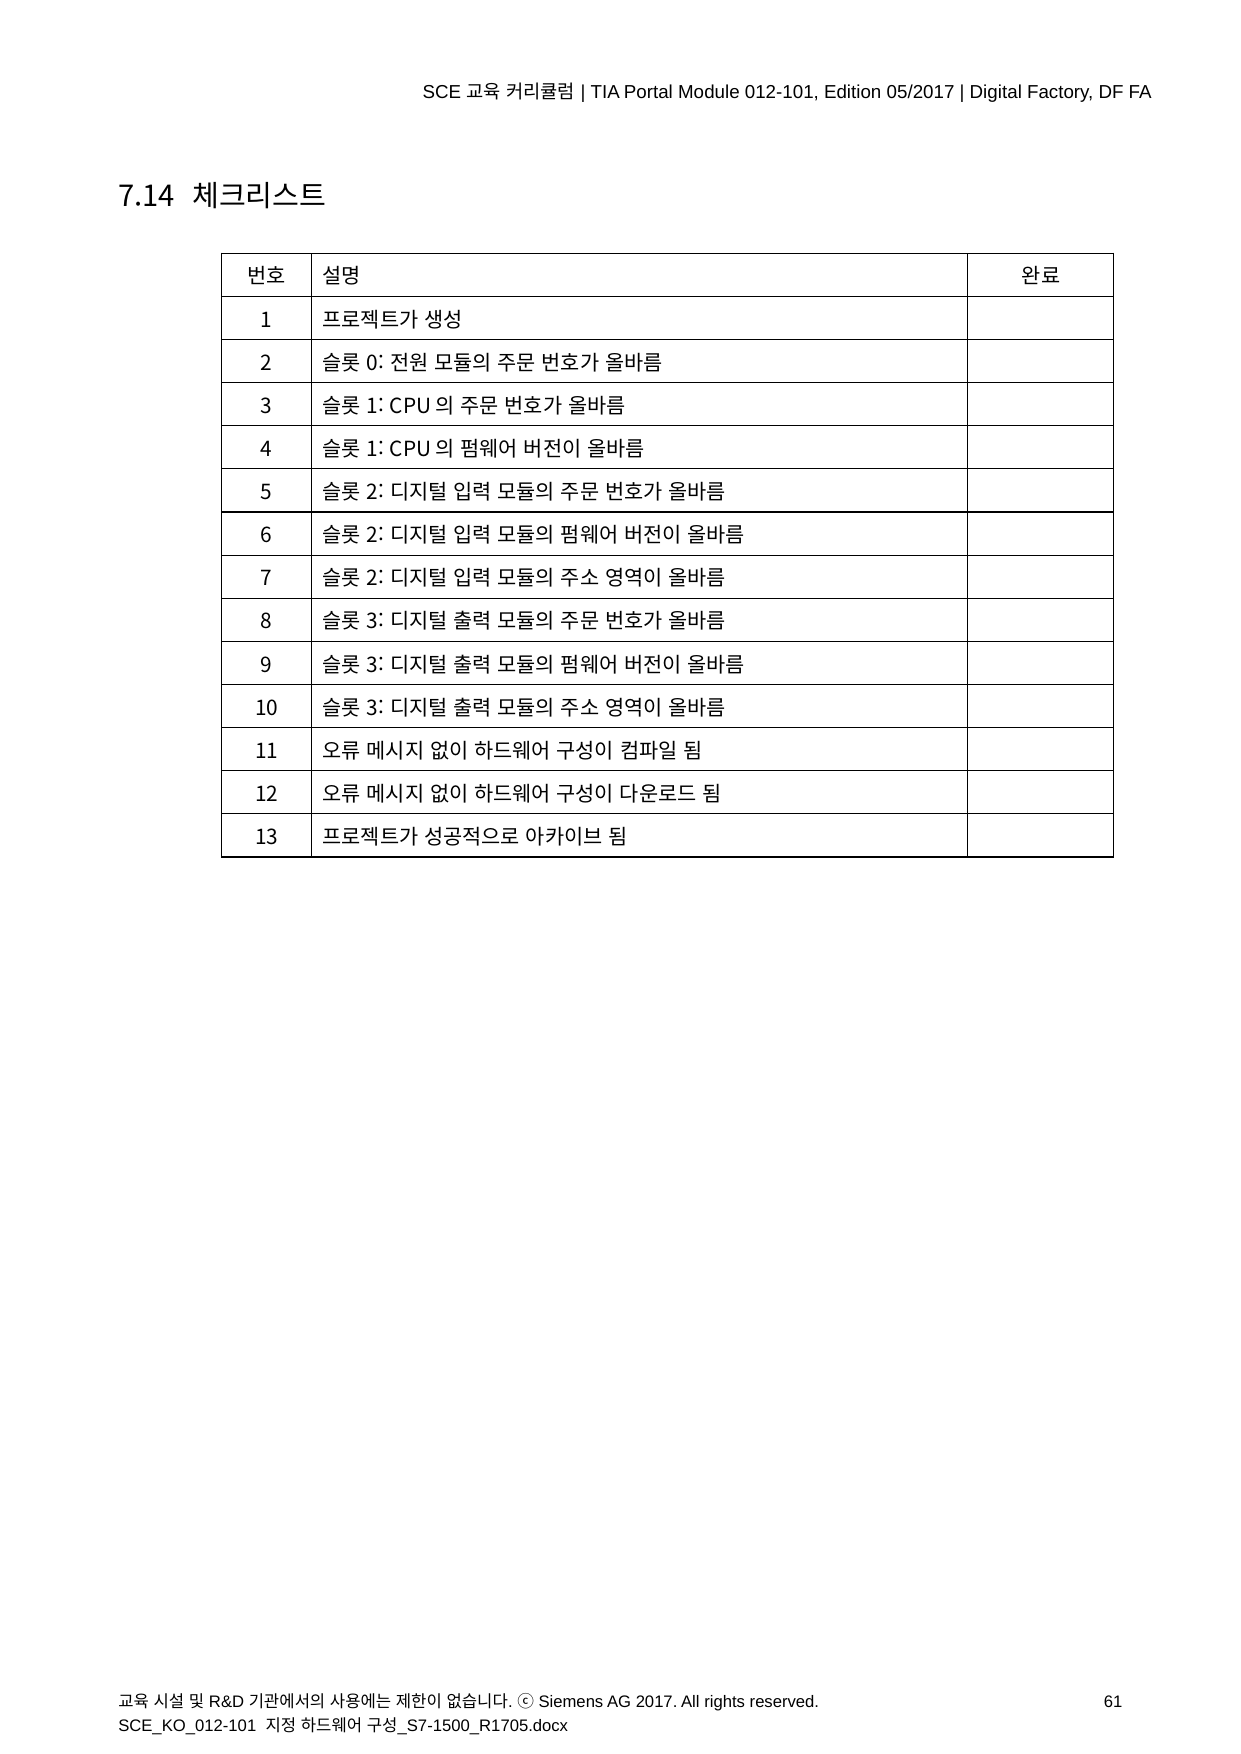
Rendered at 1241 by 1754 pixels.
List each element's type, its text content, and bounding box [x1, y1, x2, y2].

table_cell 10 [222, 685, 311, 727]
table_cell [968, 513, 1113, 554]
table_cell 6 [222, 513, 311, 554]
table_cell [968, 426, 1113, 468]
table_cell [968, 383, 1113, 425]
table_cell [968, 556, 1113, 598]
table_cell 슬롯 2: 디지털 입력 모듈의 주문 번호가 올바름 [312, 469, 967, 511]
subtitle 7.14 체크리스트 [118, 173, 1152, 215]
table_cell 슬롯 2: 디지털 입력 모듈의 주소 영역이 올바름 [312, 556, 967, 598]
table_cell 슬롯 1: CPU의 주문 번호가 올바름 [312, 383, 967, 425]
table_cell 4 [222, 426, 311, 468]
table_cell 1 [222, 297, 311, 339]
table_cell 13 [222, 814, 311, 856]
table_cell 7 [222, 556, 311, 598]
table_cell 12 [222, 771, 311, 813]
table_cell 슬롯 3: 디지털 출력 모듈의 펌웨어 버전이 올바름 [312, 642, 967, 684]
table_header 번호 [222, 254, 311, 296]
table_cell 오류 메시지 없이 하드웨어 구성이 컴파일 됨 [312, 728, 967, 770]
table_cell 슬롯 0: 전원 모듈의 주문 번호가 올바름 [312, 340, 967, 382]
table_cell 9 [222, 642, 311, 684]
table_cell 슬롯 2: 디지털 입력 모듈의 펌웨어 버전이 올바름 [312, 513, 967, 554]
table_cell 슬롯 3: 디지털 출력 모듈의 주문 번호가 올바름 [312, 599, 967, 641]
table_cell [968, 642, 1113, 684]
table_cell 프로젝트가 생성 [312, 297, 967, 339]
table_cell 2 [222, 340, 311, 382]
table_cell 오류 메시지 없이 하드웨어 구성이 다운로드 됨 [312, 771, 967, 813]
table_cell [968, 771, 1113, 813]
table_cell 5 [222, 469, 311, 511]
table_cell [968, 728, 1113, 770]
table_cell [968, 469, 1113, 511]
table_cell [968, 599, 1113, 641]
table_cell 프로젝트가 성공적으로 아카이브 됨 [312, 814, 967, 856]
table_header 설명 [312, 254, 967, 296]
table_cell [968, 685, 1113, 727]
table_cell 8 [222, 599, 311, 641]
table_cell [968, 814, 1113, 856]
table_cell 11 [222, 728, 311, 770]
table_cell [968, 340, 1113, 382]
table_cell [968, 297, 1113, 339]
table_cell 3 [222, 383, 311, 425]
table_cell 슬롯 3: 디지털 출력 모듈의 주소 영역이 올바름 [312, 685, 967, 727]
table_cell 슬롯 1: CPU의 펌웨어 버전이 올바름 [312, 426, 967, 468]
table_header 완료 [968, 254, 1113, 296]
